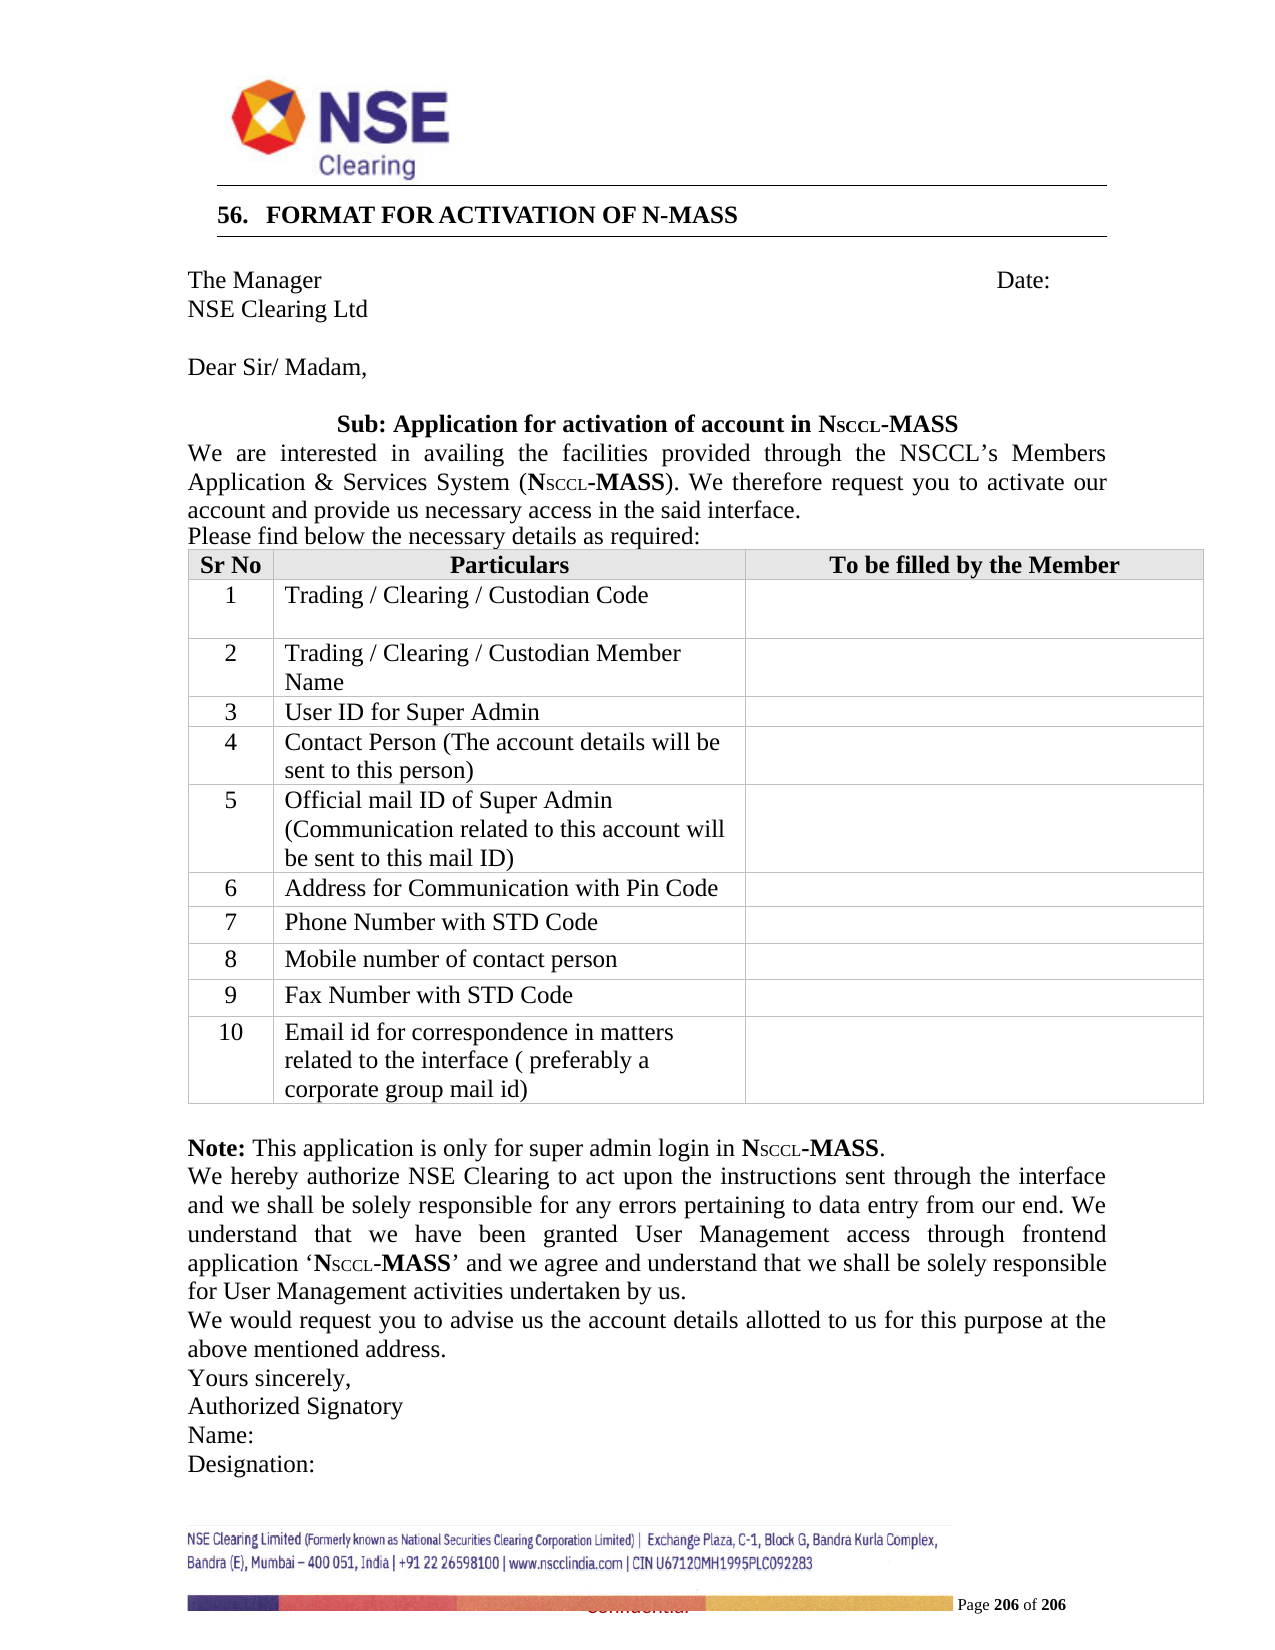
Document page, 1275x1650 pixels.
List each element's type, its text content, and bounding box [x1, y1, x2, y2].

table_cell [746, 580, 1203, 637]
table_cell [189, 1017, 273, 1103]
picture [187, 75, 493, 185]
text Note: This application is only for super admin login in NSCCL-MASS. [187, 1133, 1107, 1161]
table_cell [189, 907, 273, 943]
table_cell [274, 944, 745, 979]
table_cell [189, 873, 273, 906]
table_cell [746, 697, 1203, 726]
text NSE Clearing Ltd [187, 294, 1107, 323]
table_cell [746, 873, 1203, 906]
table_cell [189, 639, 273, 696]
text Name: [187, 1420, 1107, 1449]
subtitle Format for Activation of N-MASS [217, 186, 1107, 236]
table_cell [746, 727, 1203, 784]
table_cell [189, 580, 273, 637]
text We are interested in availing the facilities provided through the NSCCL’s Members Application & Services System (NSCCL-MASS). We therefore request you to activate our account and provide us necessary access in the said interface. [187, 438, 1107, 524]
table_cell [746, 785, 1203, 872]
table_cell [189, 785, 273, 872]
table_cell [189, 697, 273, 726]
text Please find below the necessary details as required: [187, 524, 1107, 549]
text The Manager Date: [187, 265, 1107, 294]
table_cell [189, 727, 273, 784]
text Designation: [187, 1449, 1107, 1478]
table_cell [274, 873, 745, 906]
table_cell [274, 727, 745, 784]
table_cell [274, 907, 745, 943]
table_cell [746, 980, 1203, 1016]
text Sub: Application for activation of account in NSCCL-MASS [187, 409, 1107, 438]
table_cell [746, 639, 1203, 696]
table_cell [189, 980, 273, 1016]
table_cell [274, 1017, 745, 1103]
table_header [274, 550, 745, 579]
text We would request you to advise us the account details allotted to us for this purpose at the above mentioned address. [187, 1305, 1107, 1363]
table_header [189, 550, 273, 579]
text Authorized Signatory [187, 1391, 1107, 1420]
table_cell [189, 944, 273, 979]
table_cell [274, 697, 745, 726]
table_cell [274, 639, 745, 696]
text We hereby authorize NSE Clearing to act upon the instructions sent through the interface and we shall be solely responsible for any errors pertaining to data entry from our end. We understand that we have been granted User Management access through frontend application ‘NSCCL-MASS’ and we agree and understand that we shall be solely responsible for User Management activities undertaken by us. [187, 1161, 1107, 1305]
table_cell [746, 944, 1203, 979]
picture [187, 1525, 954, 1611]
text Dear Sir/ Madam, [187, 352, 1107, 380]
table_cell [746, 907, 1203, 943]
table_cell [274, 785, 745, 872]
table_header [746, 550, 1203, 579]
text Yours sincerely, [187, 1363, 1107, 1391]
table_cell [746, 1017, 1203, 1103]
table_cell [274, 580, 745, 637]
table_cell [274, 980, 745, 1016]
